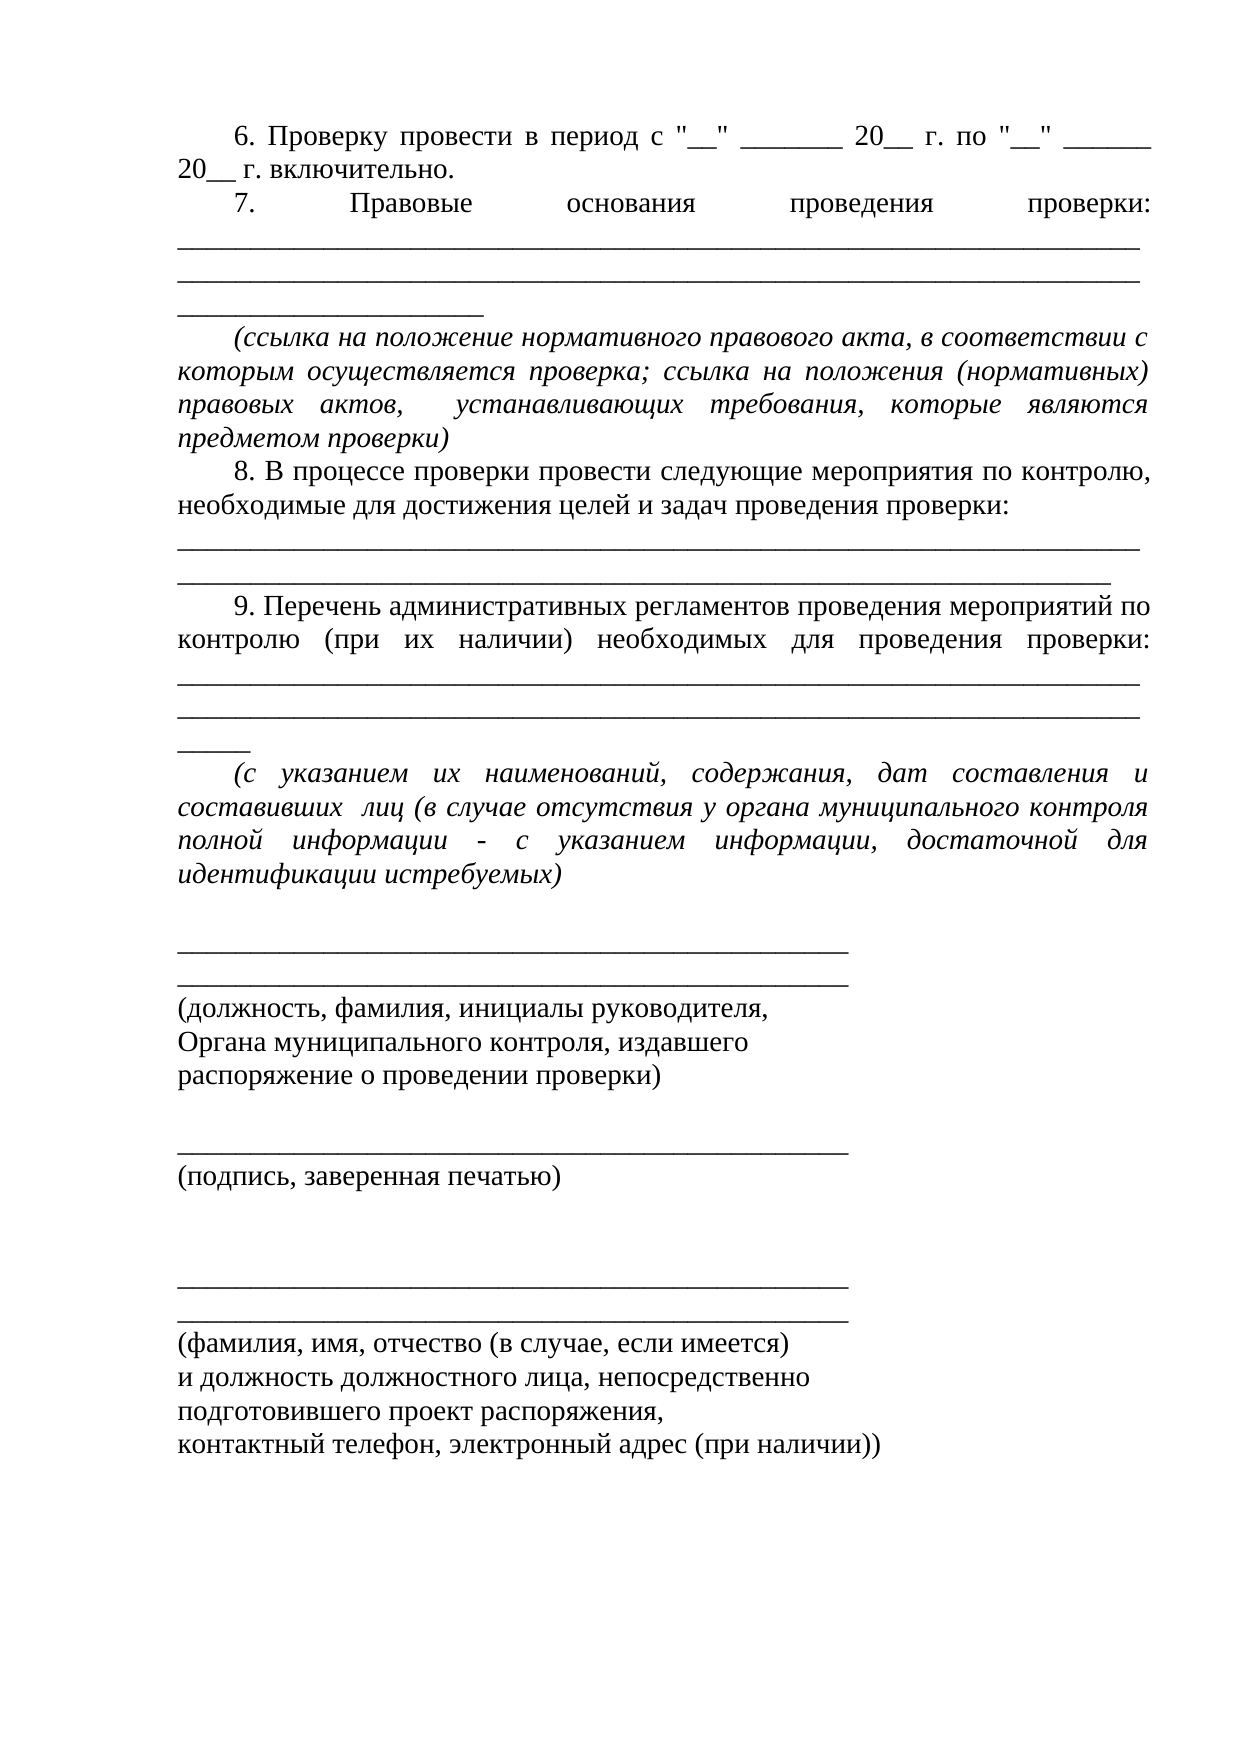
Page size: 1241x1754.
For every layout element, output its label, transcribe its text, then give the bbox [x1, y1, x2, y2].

text контактный телефон, электронный адрес (при наличии)) [177, 1426, 1152, 1460]
text 8. В процессе проверки провести следующие мероприятия по контролю, необходимые для достижения целей и задач проведения проверки: [177, 453, 1152, 521]
text (ссылка на положение нормативного правового акта, в соответствии с которым осуществляется проверка; ссылка на положения (нормативных) правовых актов, устанавливающих требования, которые являются предметом проверки) [177, 319, 1152, 453]
text ______________________________________________ [177, 957, 1152, 990]
text 9. Перечень административных регламентов проведения мероприятий по контролю (при их наличии) необходимых для проведения проверки: _________________________________________________________________________________________________________________________________________ [177, 588, 1152, 755]
text ______________________________________________ [177, 1258, 1152, 1292]
text ______________________________________________ [177, 923, 1152, 957]
text (с указанием их наименований, содержания, дат составления и составивших лиц (в случае отсутствия у органа муниципального контроля полной информации - с указанием информации, достаточной для идентификации истребуемых) [177, 755, 1152, 889]
text 7. Правовые основания проведения проверки: _________________________________________________________________________________________________________________________________________________________ [177, 185, 1152, 319]
text (фамилия, имя, отчество (в случае, если имеется) [177, 1326, 1152, 1359]
text ______________________________________________ [177, 1124, 1152, 1158]
text __________________________________________________________________________________________________________________________________ [177, 521, 1152, 588]
text подготовившего проект распоряжения, [177, 1393, 1152, 1426]
text и должность должностного лица, непосредственно [177, 1359, 1152, 1393]
text распоряжение о проведении проверки) [177, 1057, 1152, 1091]
text Органа муниципального контроля, издавшего [177, 1024, 1152, 1057]
text ______________________________________________ [177, 1292, 1152, 1326]
text (должность, фамилия, инициалы руководителя, [177, 990, 1152, 1024]
text 6. Проверку провести в период с "__" _______ 20__ г. по "__" ______ 20__ г. включительно. [177, 118, 1152, 185]
text (подпись, заверенная печатью) [177, 1158, 1152, 1191]
